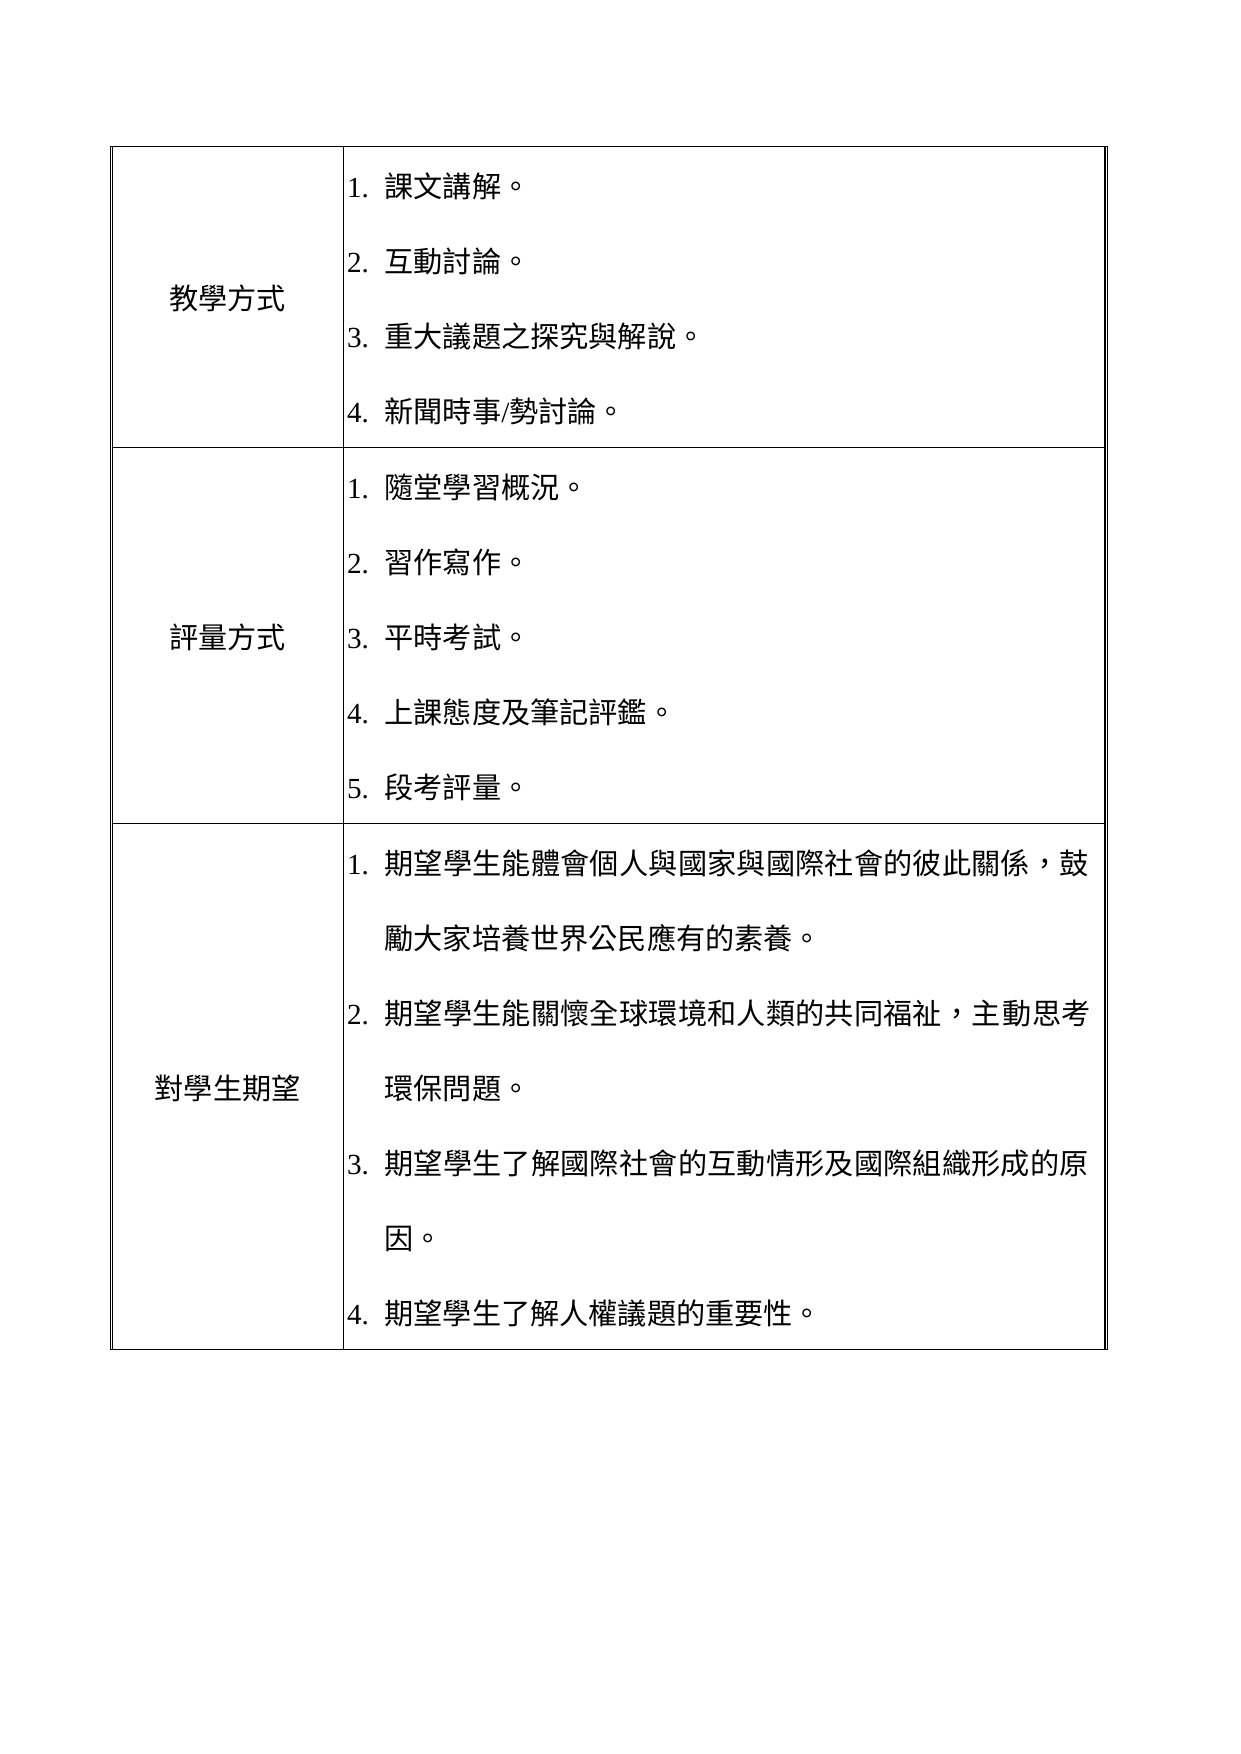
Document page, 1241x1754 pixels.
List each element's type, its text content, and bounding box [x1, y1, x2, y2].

table_cell 對學生期望 [113, 824, 343, 1349]
table_cell 隨堂學習概況。 習作寫作。 平時考試。 上課態度及筆記評鑑。 段考評量。 [344, 448, 1104, 823]
table_cell 評量方式 [113, 448, 343, 823]
table_cell 課文講解。 互動討論。 重大議題之探究與解說。 新聞時事/勢討論。 [344, 147, 1104, 447]
table_cell 教學方式 [113, 147, 343, 447]
table_cell 期望學生能體會個人與國家與國際社會的彼此關係，鼓勵大家培養世界公民應有的素養。 期望學生能關懷全球環境和人類的共同福祉，主動思考環保問題。 期望學生了解國際社會的互動情形及國際組織形成的原因。 期望學生了解人權議題的重要性。 [344, 824, 1104, 1349]
